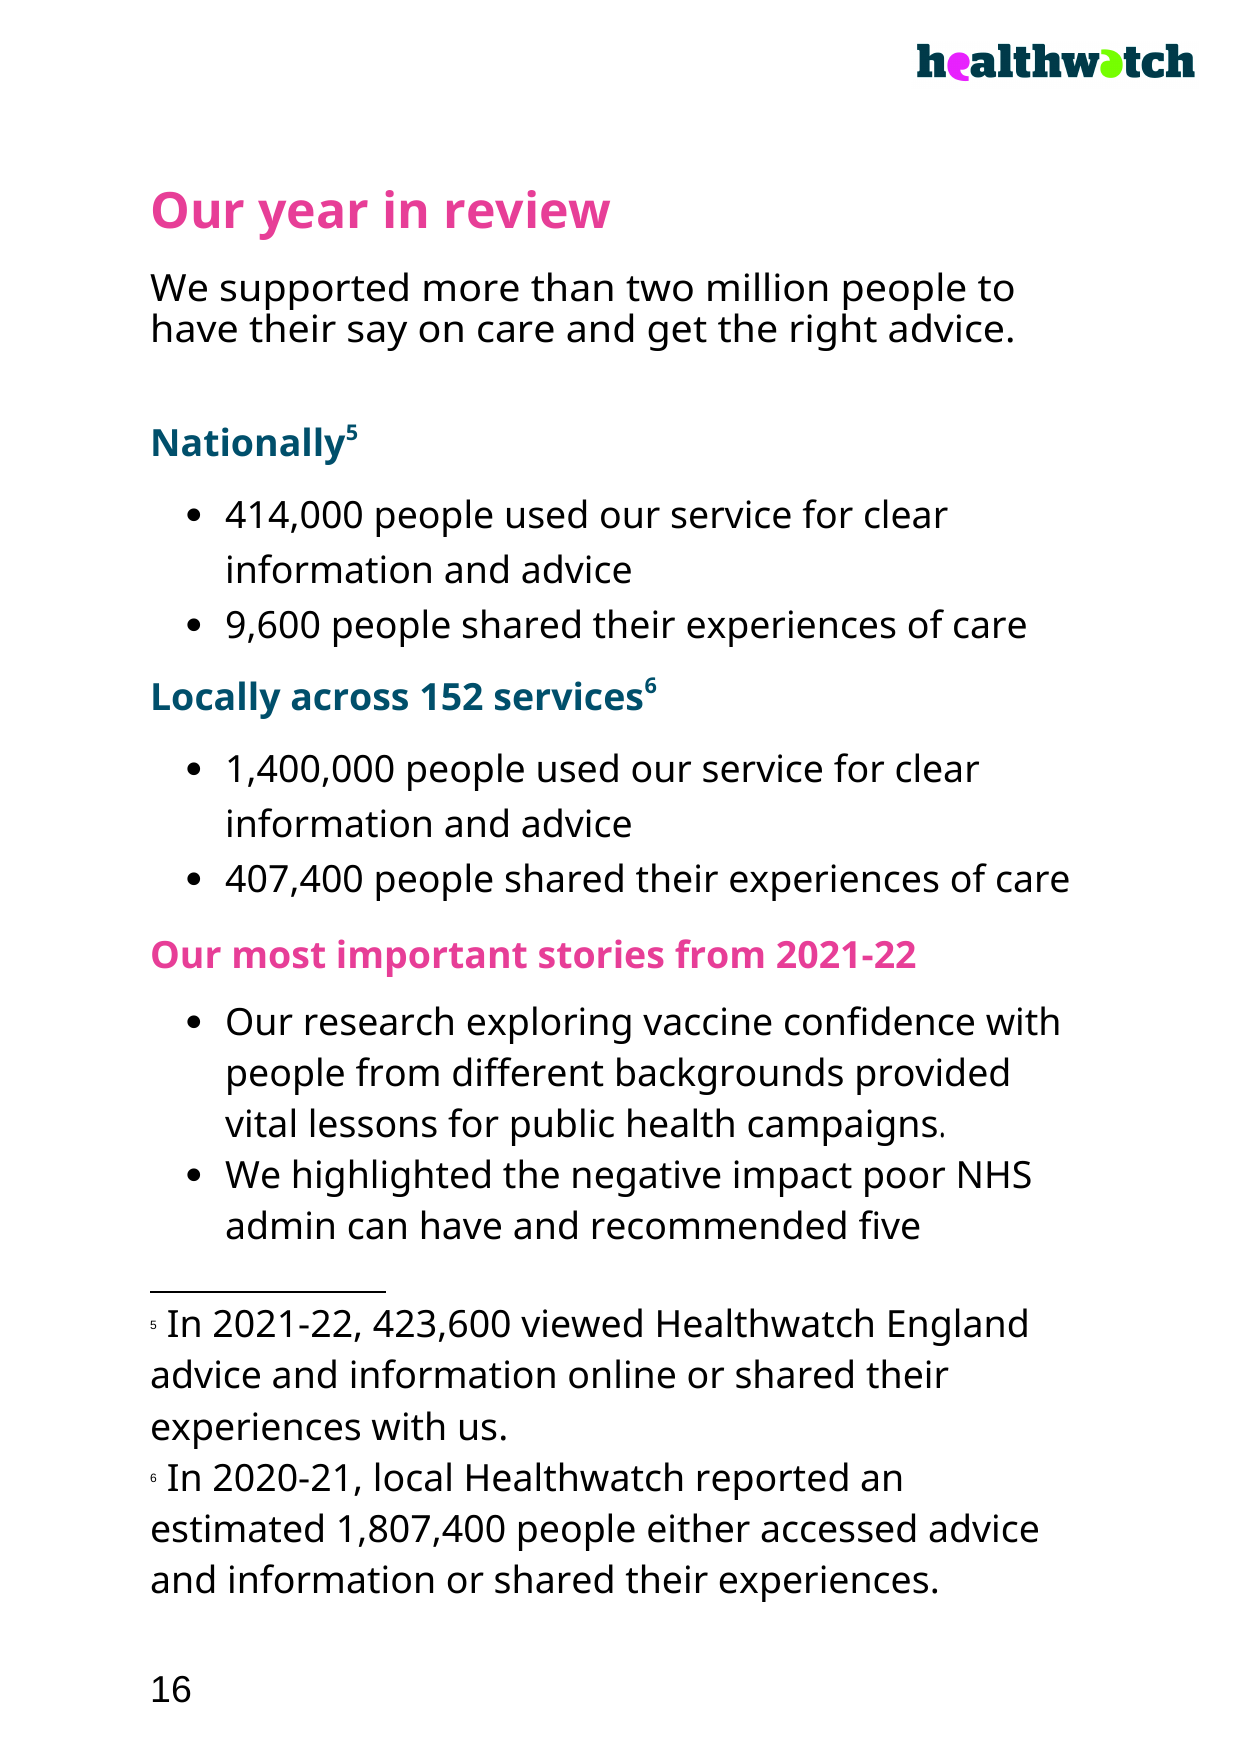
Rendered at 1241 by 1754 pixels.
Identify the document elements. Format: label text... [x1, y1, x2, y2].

list Our research exploring vaccine confidence with people from different backgrounds provided vital lessons for public health campaigns. [187, 996, 1091, 1149]
list 407,400 people shared their experiences of care [187, 852, 1090, 903]
subtitle We supported more than two million people to have their say on care and get the right advice. [150, 267, 1053, 353]
text Locally across 152 services [150, 671, 1090, 722]
list 9,600 people shared their experiences of care [187, 599, 1090, 650]
subtitle Our year in review [150, 175, 1090, 243]
subtitle Our most important stories from 2021-22 [150, 928, 1090, 979]
text Nationally [150, 417, 1090, 468]
picture [911, 41, 1199, 89]
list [187, 1149, 1045, 1251]
list 1,400,000 people used our service for clear information and advice [187, 742, 1090, 848]
list 414,000 people used our service for clear information and advice [187, 488, 1090, 595]
